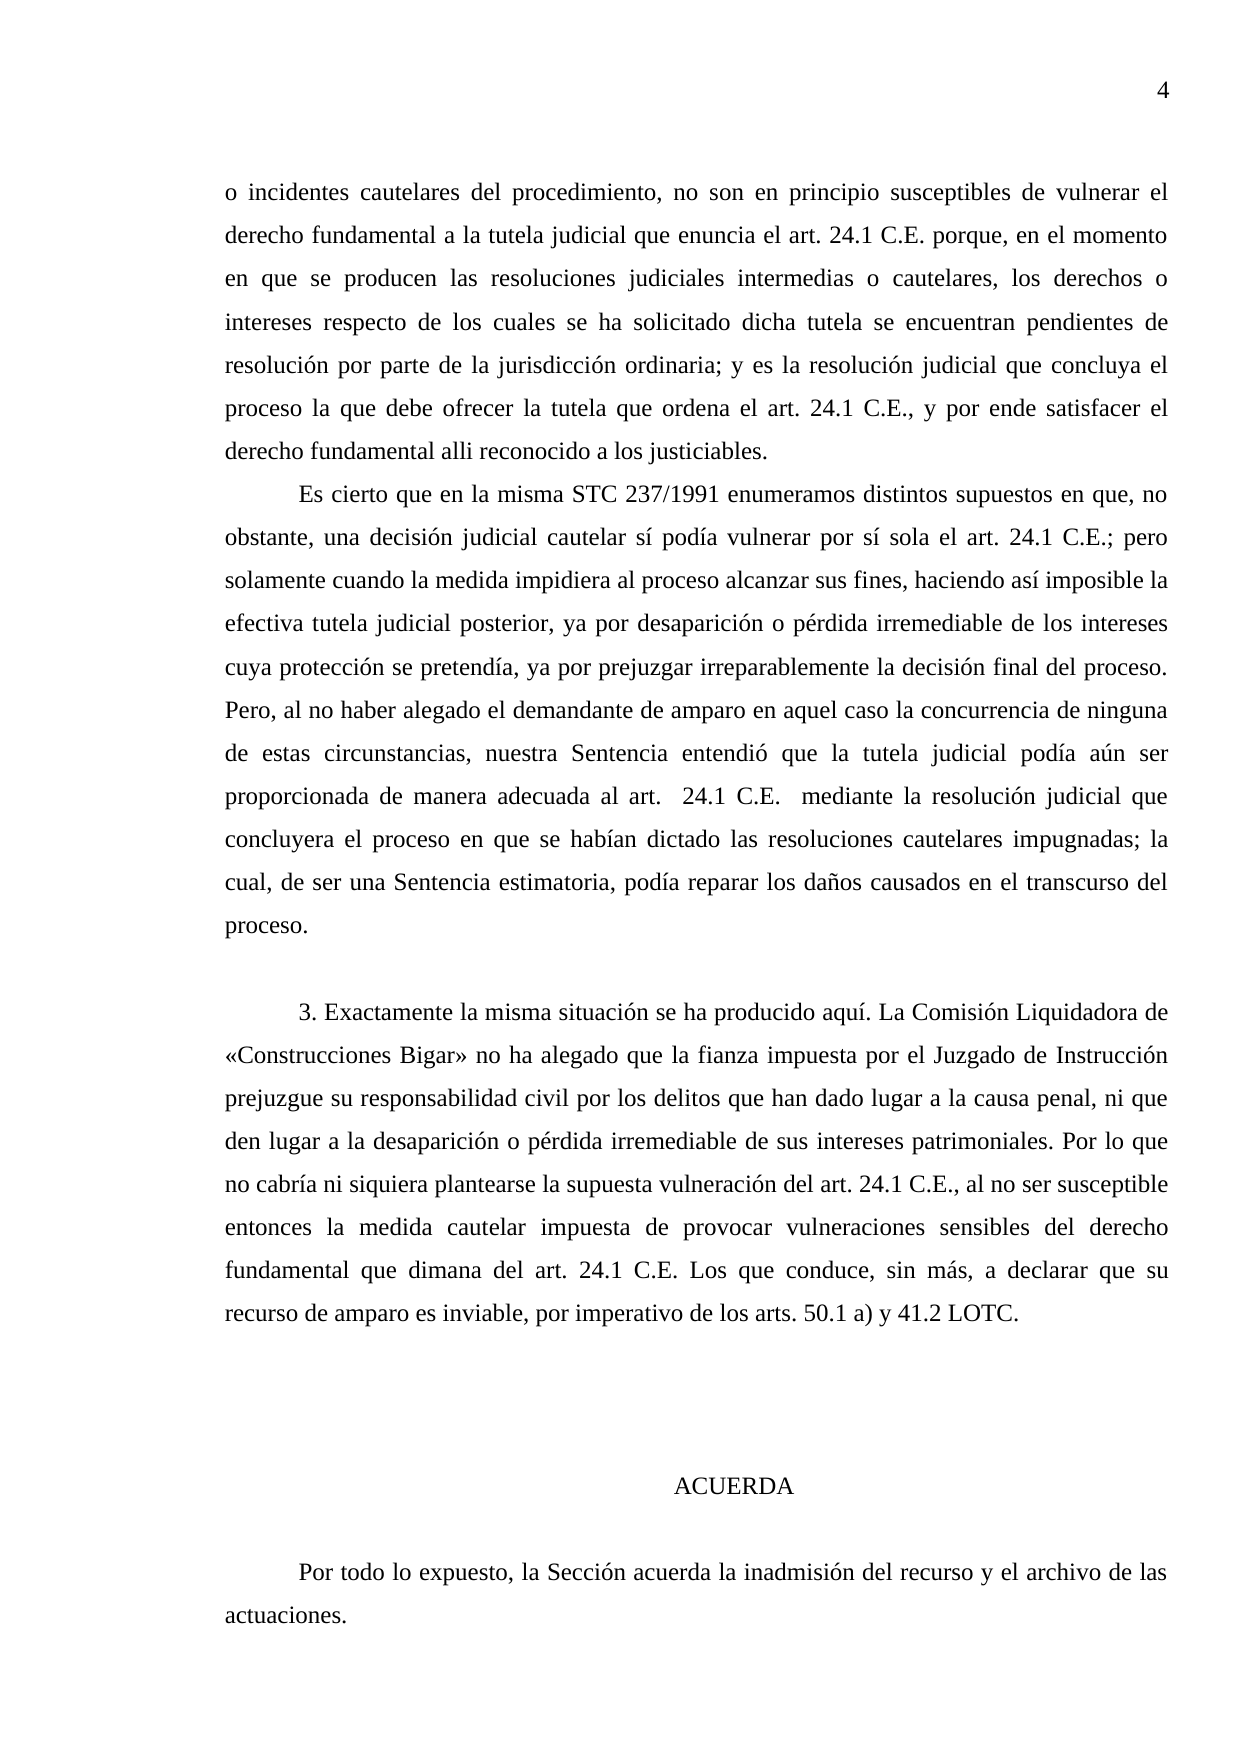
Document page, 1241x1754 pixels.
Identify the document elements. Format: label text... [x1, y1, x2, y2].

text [224, 177, 1169, 465]
text Por todo lo expuesto, la Sección acuerda la inadmisión del recurso y el archivo de las actuaciones. [224, 1557, 1169, 1629]
text Es cierto que en la misma STC 237/1991 enumeramos distintos supuestos en que, no obstante, una decisión judicial cautelar sí podía vulnerar por sí sola el art. 24.1 C.E.; pero solamente cuando la medida impidiera al proceso alcanzar sus fines, haciendo así imposible la efectiva tutela judicial posterior, ya por desaparición o pérdida irremediable de los intereses cuya protección se pretendía, ya por prejuzgar irreparablemente la decisión final del proceso. Pero, al no haber alegado el demandante de amparo en aquel caso la concurrencia de ninguna de estas circunstancias, nuestra Sentencia entendió que la tutela judicial podía aún ser proporcionada de manera adecuada al art. 24.1 C.E. mediante la resolución judicial que concluyera el proceso en que se habían dictado las resoluciones cautelares impugnadas; la cual, de ser una Sentencia estimatoria, podía reparar los daños causados en el transcurso del proceso. [224, 479, 1169, 939]
text 3. Exactamente la misma situación se ha producido aquí. La Comisión Liquidadora de «Construcciones Bigar» no ha alegado que la fianza impuesta por el Juzgado de Instrucción prejuzgue su responsabilidad civil por los delitos que han dado lugar a la causa penal, ni que den lugar a la desaparición o pérdida irremediable de sus intereses patrimoniales. Por lo que no cabría ni siquiera plantearse la supuesta vulneración del art. 24.1 C.E., al no ser susceptible entonces la medida cautelar impuesta de provocar vulneraciones sensibles del derecho fundamental que dimana del art. 24.1 C.E. Los que conduce, sin más, a declarar que su recurso de amparo es inviable, por imperativo de los arts. 50.1 a) y 41.2 LOTC. [224, 997, 1169, 1327]
text ACUERDA [224, 1471, 1169, 1500]
